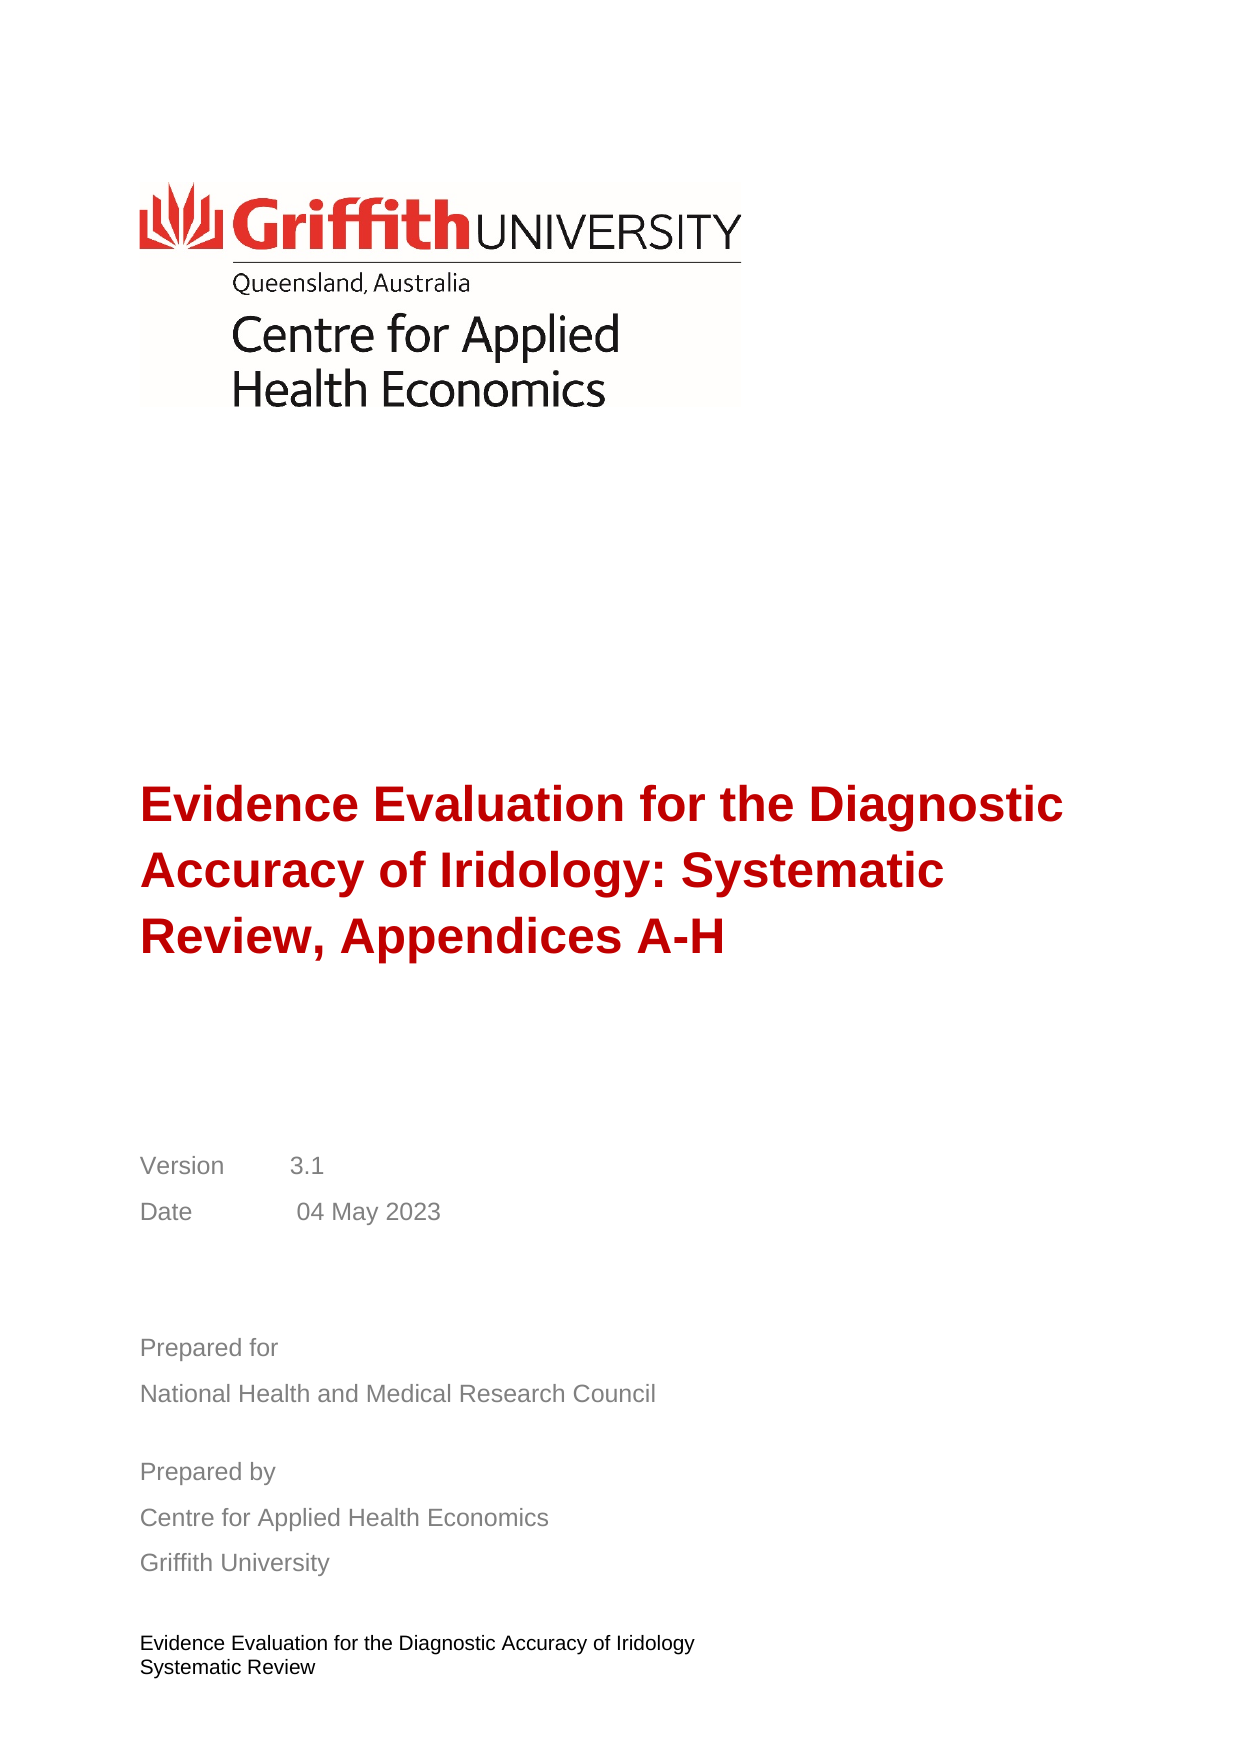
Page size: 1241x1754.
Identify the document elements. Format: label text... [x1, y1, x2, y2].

title Prepared for [139, 1333, 1101, 1362]
title National Health and Medical Research Council [139, 1379, 1101, 1441]
title Date 04 May 2023 [139, 1197, 1101, 1226]
title Prepared by [139, 1457, 1101, 1486]
title Version 3.1 [139, 1151, 1101, 1180]
picture [139, 182, 742, 407]
title Griffith University [139, 1548, 1101, 1577]
title Centre for Applied Health Economics [139, 1503, 1101, 1532]
title Evidence Evaluation for the Diagnostic Accuracy of Iridology: Systematic Review, Appendices A-H [139, 775, 1101, 964]
